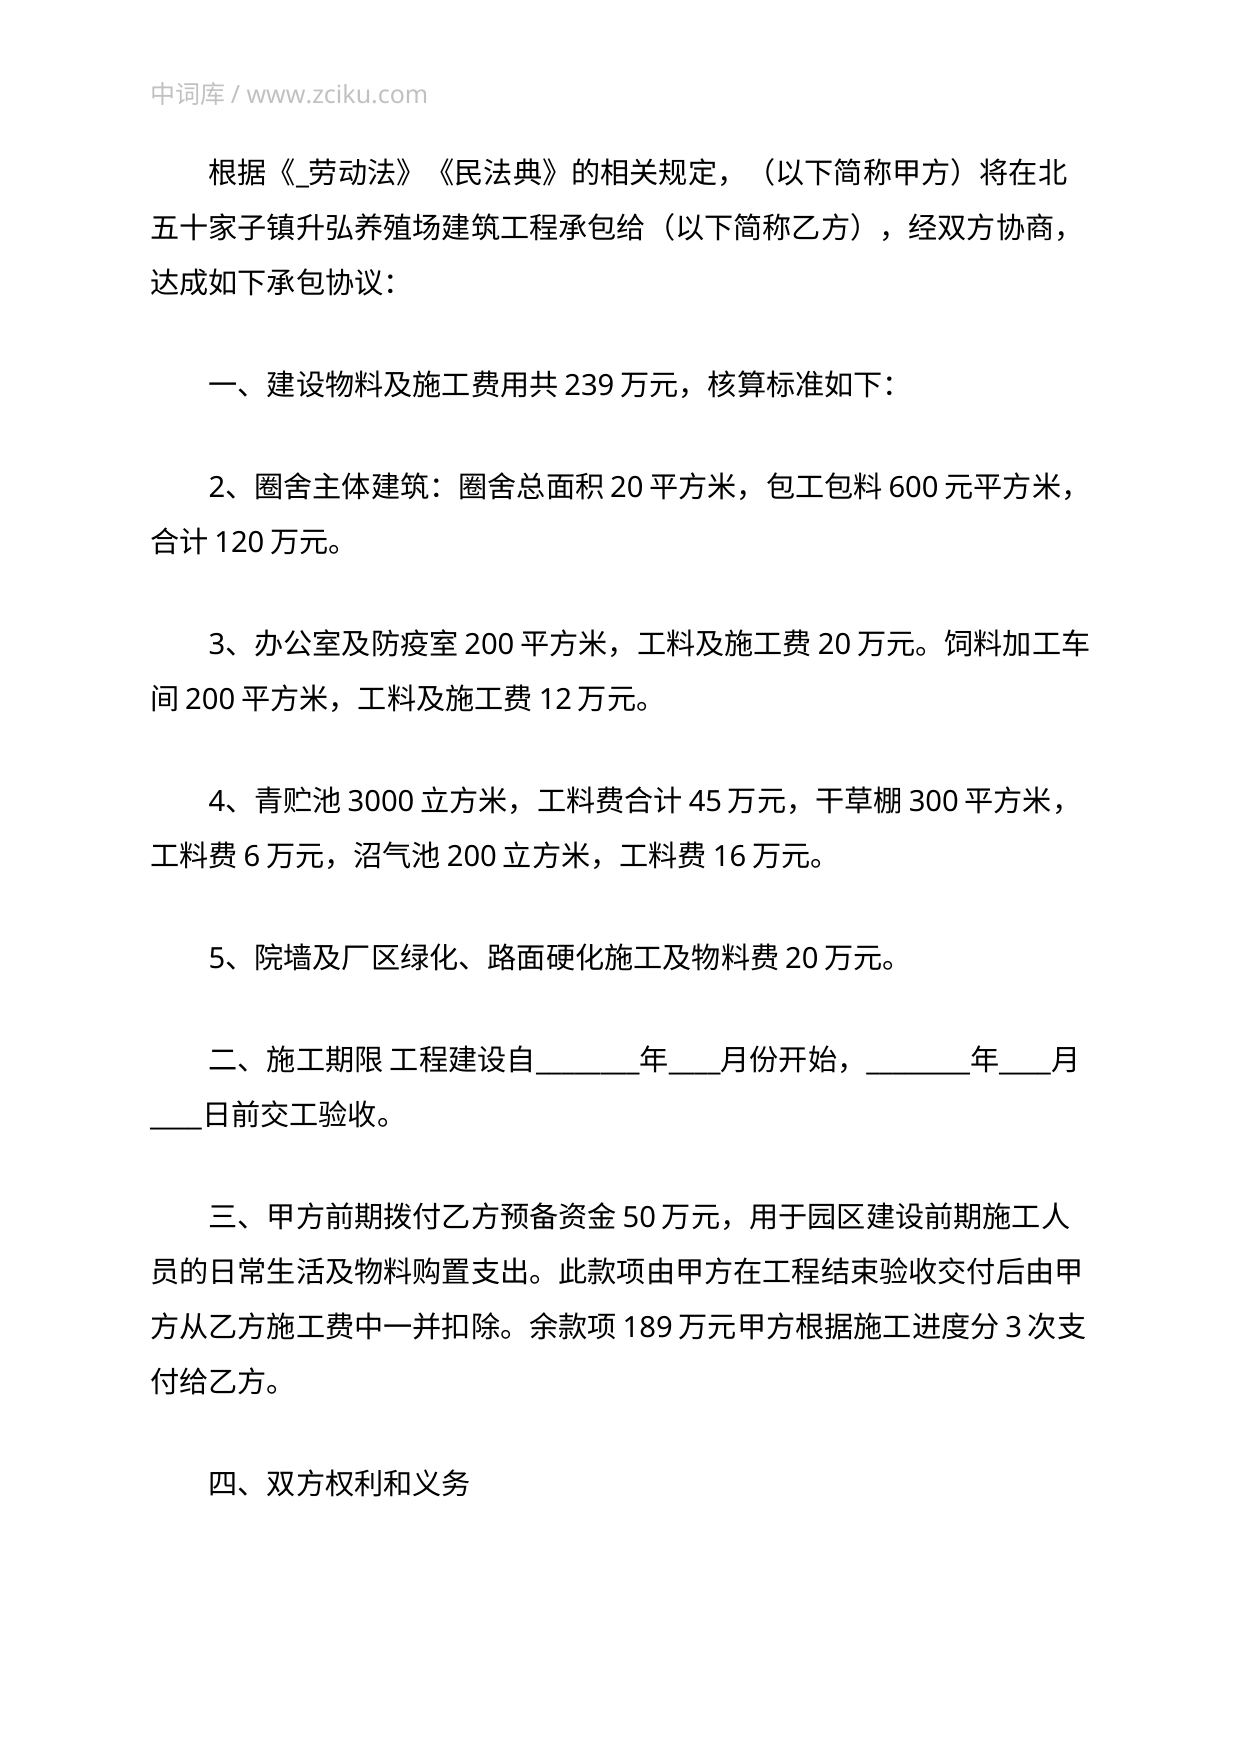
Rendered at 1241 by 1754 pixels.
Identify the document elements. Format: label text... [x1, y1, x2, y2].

text 四、双方权利和义务 [150, 1460, 1090, 1502]
text 三、甲方前期拨付乙方预备资金50万元，用于园区建设前期施工人员的日常生活及物料购置支出。此款项由甲方在工程结束验收交付后由甲方从乙方施工费中一并扣除。余款项189万元甲方根据施工进度分3次支付给乙方。 [150, 1193, 1090, 1401]
text 3、办公室及防疫室200平方米，工料及施工费20万元。饲料加工车间200平方米，工料及施工费12万元。 [150, 621, 1090, 718]
text 2、圈舍主体建筑：圈舍总面积20平方米，包工包料600元平方米，合计120万元。 [150, 464, 1090, 561]
text 5、院墙及厂区绿化、路面硬化施工及物料费20万元。 [150, 934, 1090, 977]
text 二、施工期限 工程建设自________年____月份开始，________年____月____日前交工验收。 [150, 1037, 1090, 1134]
text 一、建设物料及施工费用共239万元，核算标准如下： [150, 362, 1090, 404]
text 4、青贮池3000立方米，工料费合计45万元，干草棚300平方米，工料费6万元，沼气池200立方米，工料费16万元。 [150, 778, 1090, 875]
text 根据《_劳动法》《民法典》的相关规定，（以下简称甲方）将在北五十家子镇升弘养殖场建筑工程承包给（以下简称乙方），经双方协商，达成如下承包协议： [150, 150, 1090, 302]
